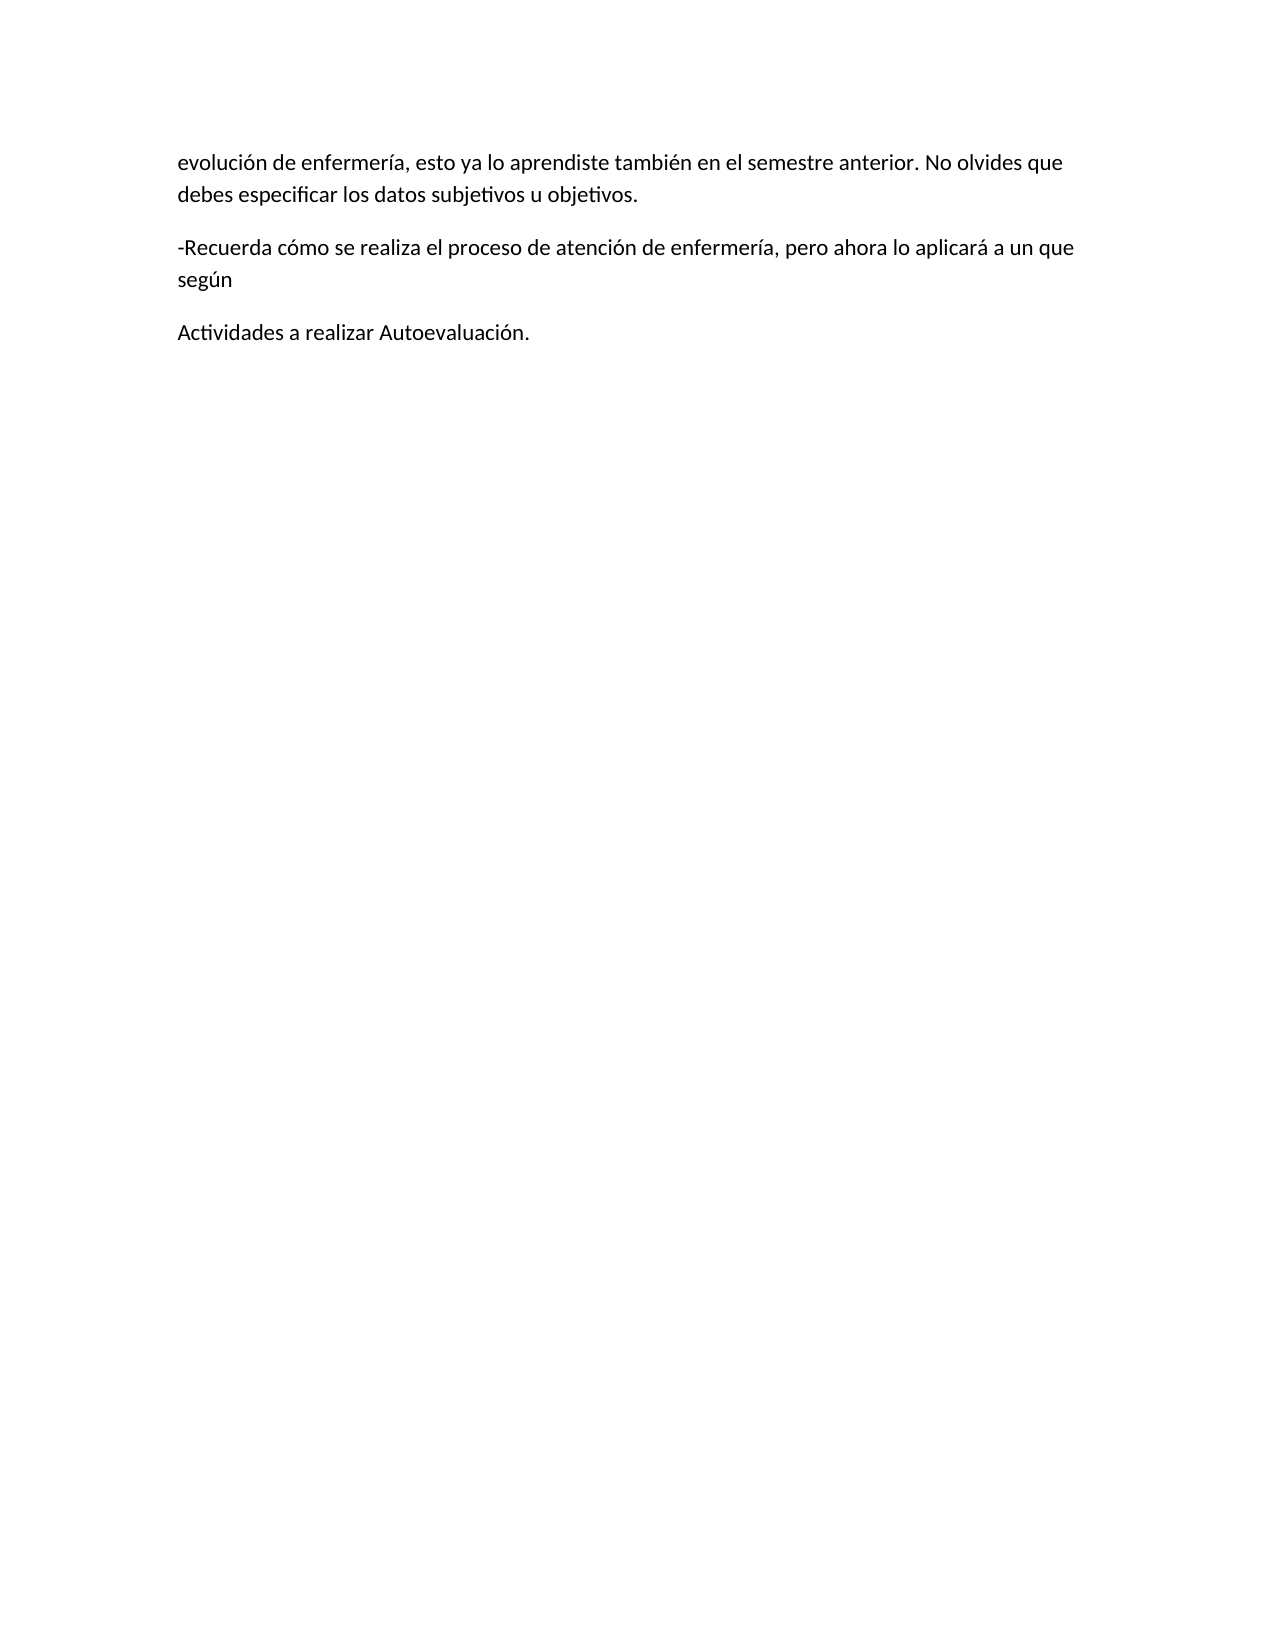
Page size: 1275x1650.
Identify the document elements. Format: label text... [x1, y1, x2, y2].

text Actividades a realizar Autoevaluación. [177, 318, 1098, 346]
text -Recuerda cómo se realiza el proceso de atención de enfermería, pero ahora lo aplicará a un que según [177, 233, 1098, 293]
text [177, 148, 1098, 208]
